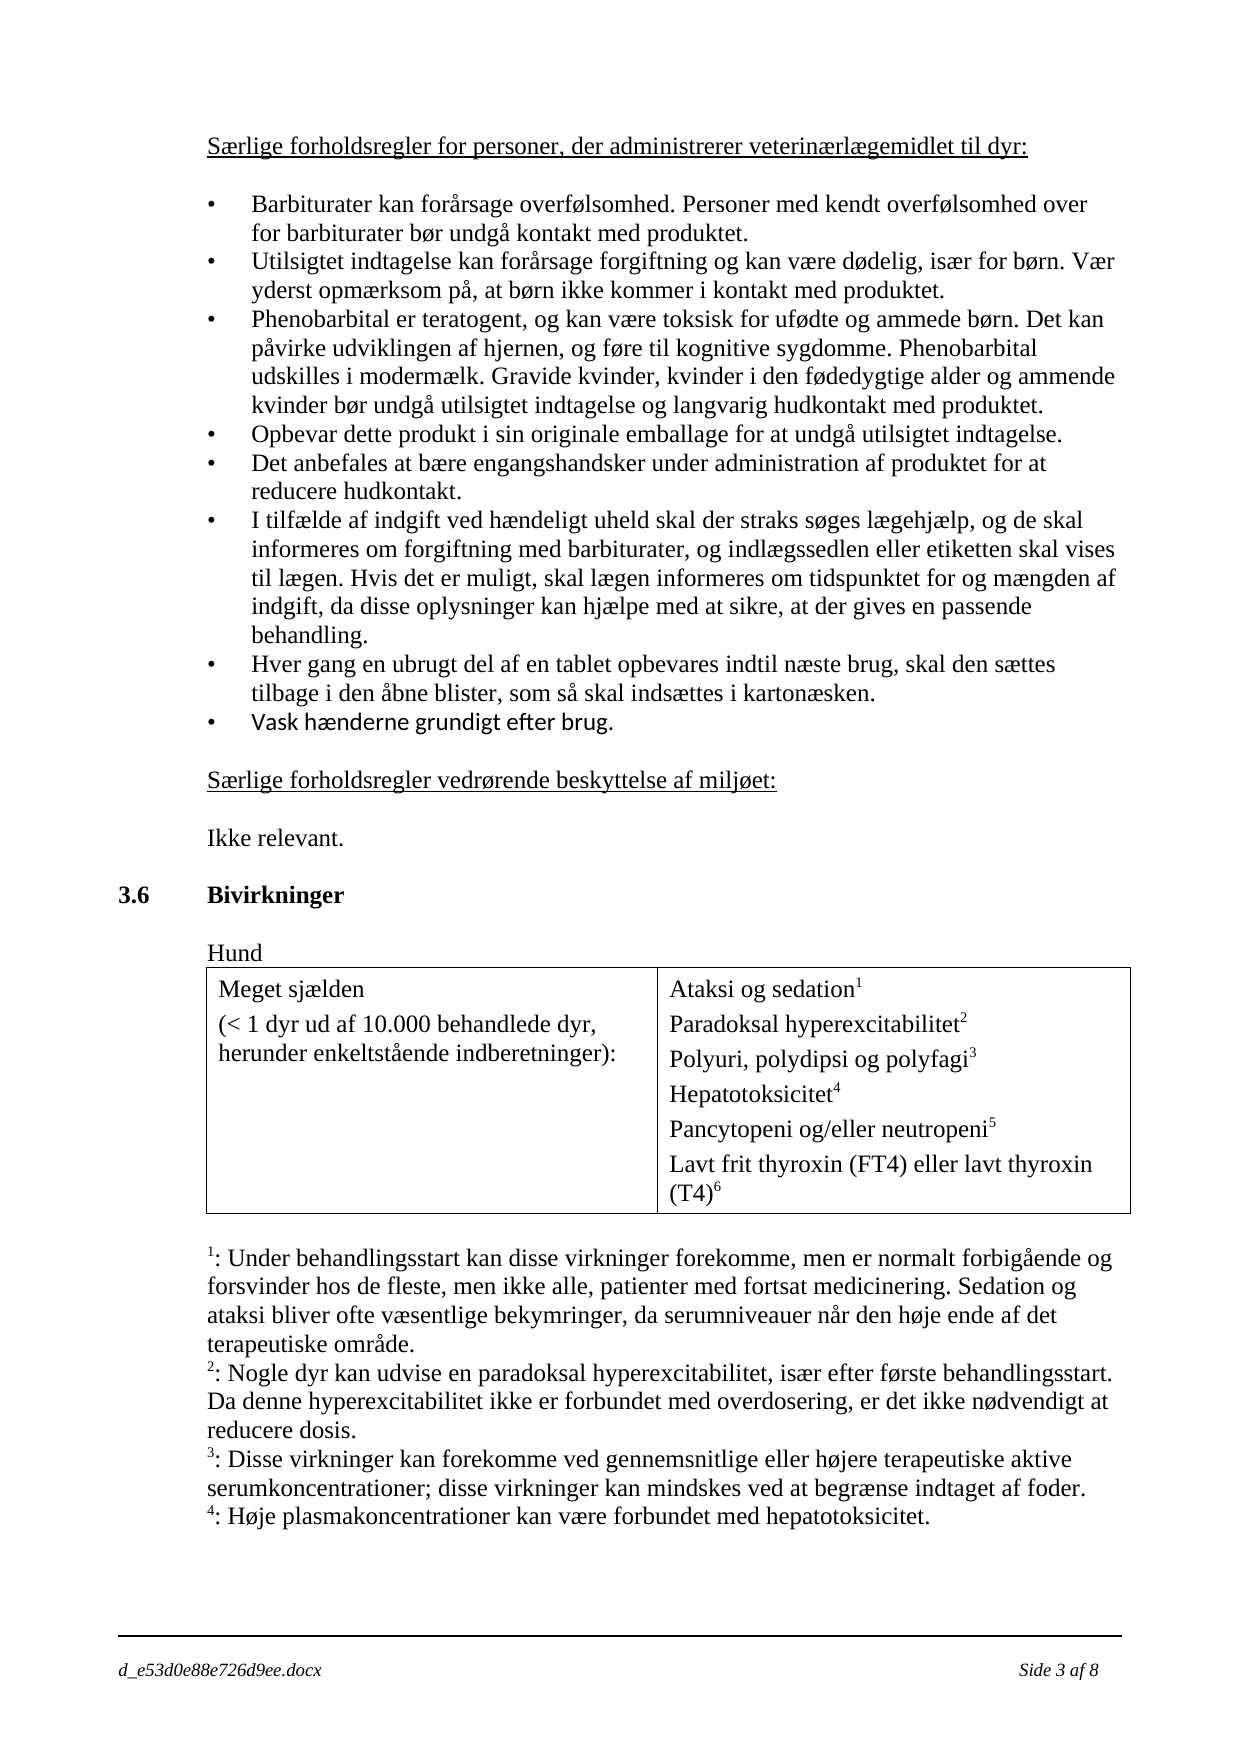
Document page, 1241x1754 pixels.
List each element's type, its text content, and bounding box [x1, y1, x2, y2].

text 3.6 Bivirkninger [118, 881, 1122, 909]
text • I tilfælde af indgift ved hændeligt uheld skal der straks søges lægehjælp, og de skal informeres om forgiftning med barbiturater, og indlægssedlen eller etiketten skal vises til lægen. Hvis det er muligt, skal lægen informeres om tidspunktet for og mængden af indgift, da disse oplysninger kan hjælpe med at sikre, at der gives en passende behandling. [207, 505, 1122, 649]
text • Hver gang en ubrugt del af en tablet opbevares indtil næste brug, skal den sættes tilbage i den åbne blister, som så skal indsættes i kartonæsken. [207, 649, 1122, 706]
text • Barbiturater kan forårsage overfølsomhed. Personer med kendt overfølsomhed over for barbiturater bør undgå kontakt med produktet. [207, 189, 1122, 246]
text 4: Høje plasmakoncentrationer kan være forbundet med hepatotoksicitet. [207, 1501, 1122, 1530]
text • Phenobarbital er teratogent, og kan være toksisk for ufødte og ammede børn. Det kan påvirke udviklingen af hjernen, og føre til kognitive sygdomme. Phenobarbital udskilles i modermælk. Gravide kvinder, kvinder i den fødedygtige alder og ammende kvinder bør undgå utilsigtet indtagelse og langvarig hudkontakt med produktet. [207, 304, 1122, 419]
text • Opbevar dette produkt i sin originale emballage for at undgå utilsigtet indtagelse. [207, 419, 1122, 448]
list Vask hænderne grundigt efter brug. [207, 706, 1122, 737]
table_header Ataksi og sedation1 Paradoksal hyperexcitabilitet2 Polyuri, polydipsi og polyfagi3 Hepatotoksicitet4 Pancytopeni og/eller neutropeni5 Lavt frit thyroxin (FT4) eller lavt thyroxin (T4)6 [658, 968, 1130, 1213]
text Ikke relevant. [207, 823, 1122, 852]
text Særlige forholdsregler for personer, der administrerer veterinærlægemidlet til dyr: [207, 131, 1122, 160]
text • Utilsigtet indtagelse kan forårsage forgiftning og kan være dødelig, især for børn. Vær yderst opmærksom på, at børn ikke kommer i kontakt med produktet. [207, 246, 1122, 304]
table_header Meget sjælden (< 1 dyr ud af 10.000 behandlede dyr, herunder enkeltstående indberetninger): [207, 968, 657, 1213]
text 1: Under behandlingsstart kan disse virkninger forekomme, men er normalt forbigående og forsvinder hos de fleste, men ikke alle, patienter med fortsat medicinering. Sedation og ataksi bliver ofte væsentlige bekymringer, da serumniveauer når den høje ende af det terapeutiske område. [207, 1243, 1122, 1358]
text • Det anbefales at bære engangshandsker under administration af produktet for at reducere hudkontakt. [207, 448, 1122, 505]
text 3: Disse virkninger kan forekomme ved gennemsnitlige eller højere terapeutiske aktive serumkoncentrationer; disse virkninger kan mindskes ved at begrænse indtaget af foder. [207, 1444, 1122, 1501]
text Hund [207, 938, 1122, 967]
text 2: Nogle dyr kan udvise en paradoksal hyperexcitabilitet, især efter første behandlingsstart. Da denne hyperexcitabilitet ikke er forbundet med overdosering, er det ikke nødvendigt at reducere dosis. [207, 1358, 1122, 1444]
text Særlige forholdsregler vedrørende beskyttelse af miljøet: [207, 766, 1122, 794]
